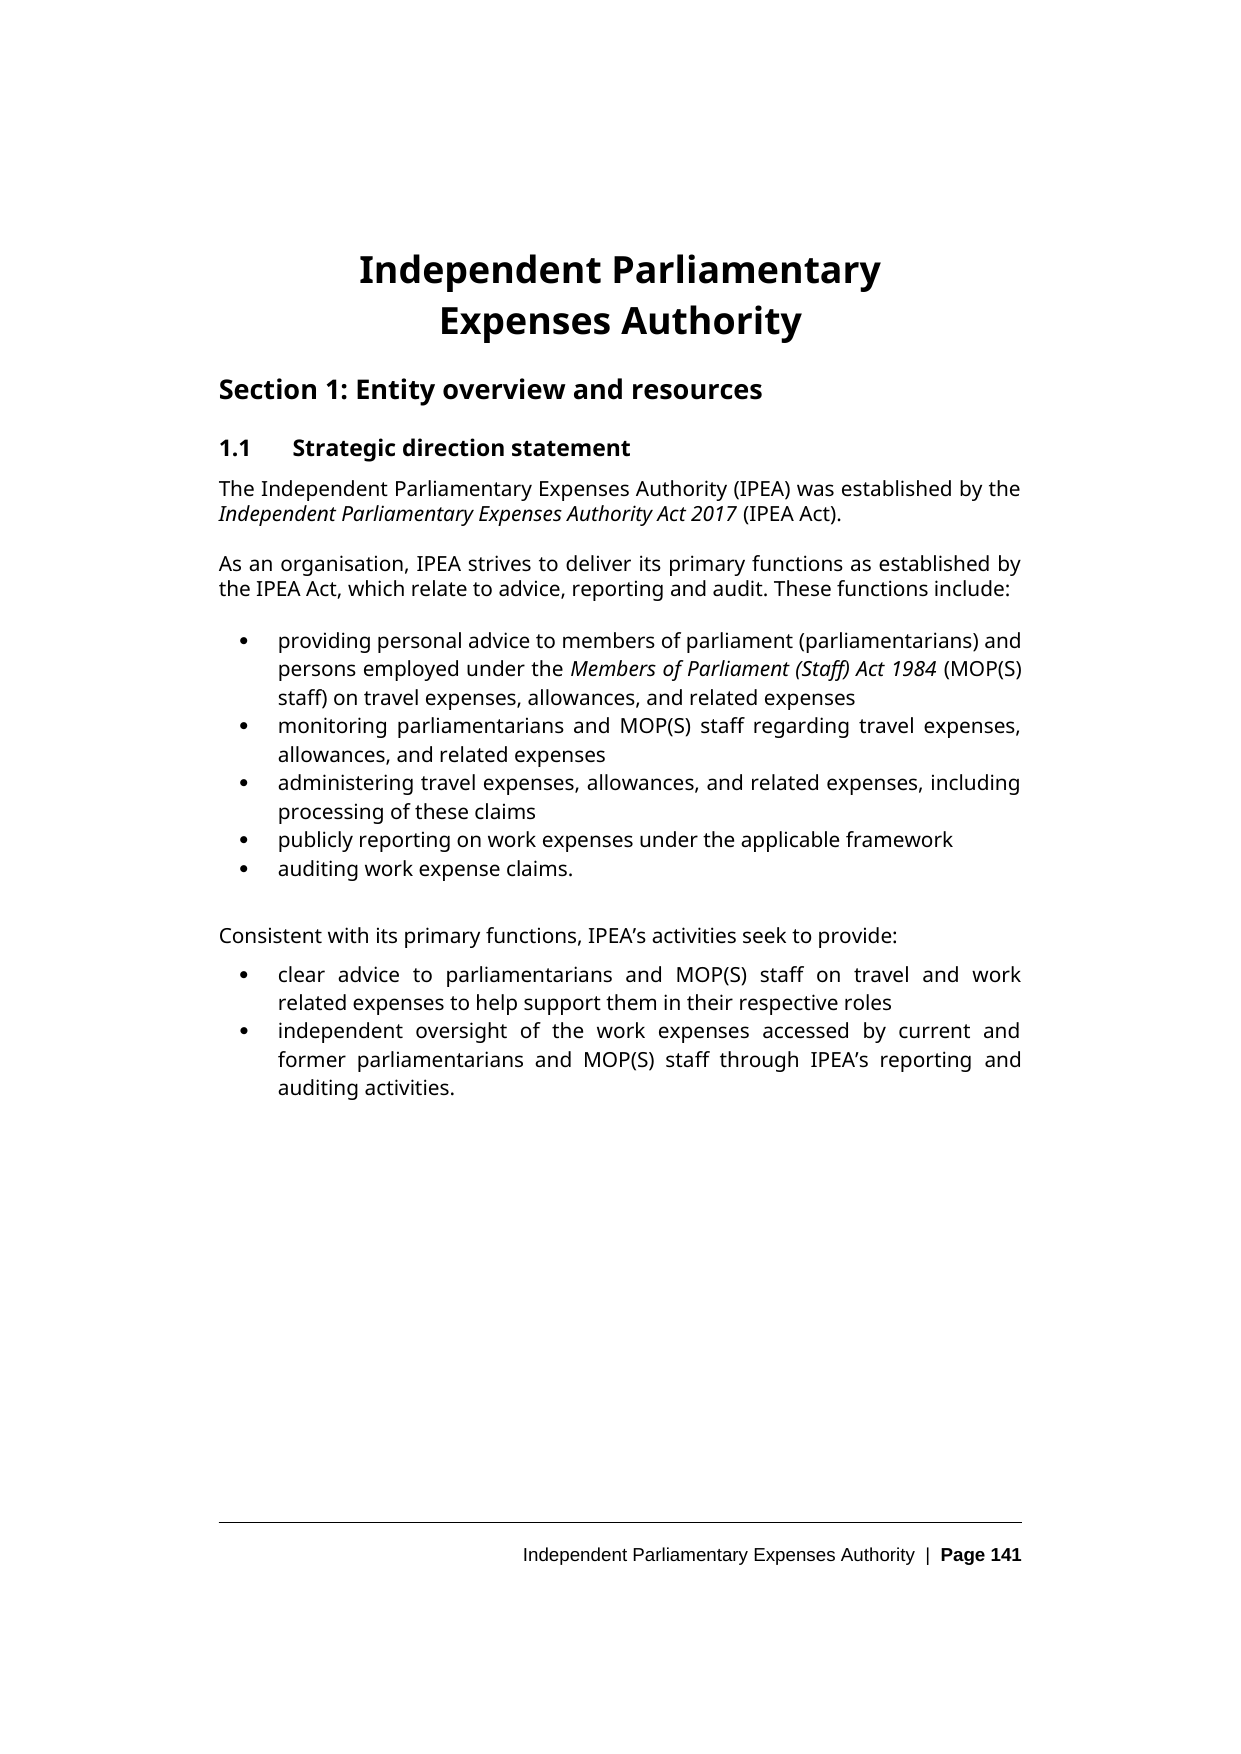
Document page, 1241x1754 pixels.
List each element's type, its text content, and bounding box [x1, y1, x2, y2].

text The Independent Parliamentary Expenses Authority (IPEA) was established by the Independent Parliamentary Expenses Authority Act 2017 (IPEA Act). [218, 476, 1022, 526]
list auditing work expense claims. [240, 854, 1022, 882]
subtitle Independent Parliamentary Expenses Authority [218, 243, 1022, 346]
text Consistent with its primary functions, IPEA’s activities seek to provide: [218, 921, 1022, 949]
list publicly reporting on work expenses under the applicable framework [240, 825, 1022, 854]
text As an organisation, IPEA strives to deliver its primary functions as established by the IPEA Act, which relate to advice, reporting and audit. These functions include: [218, 551, 1022, 601]
list independent oversight of the work expenses accessed by current and former parliamentarians and MOP(S) staff through IPEA’s reporting and auditing activities. [240, 1017, 1022, 1102]
list administering travel expenses, allowances, and related expenses, including processing of these claims [240, 768, 1022, 825]
subtitle 1.1 Strategic direction statement [218, 432, 1022, 464]
subtitle Section 1: Entity overview and resources [218, 371, 1022, 407]
list clear advice to parliamentarians and MOP(S) staff on travel and work related expenses to help support them in their respective roles [240, 960, 1022, 1017]
list providing personal advice to members of parliament (parliamentarians) and persons employed under the Members of Parliament (Staff) Act 1984 (MOP(S) staff) on travel expenses, allowances, and related expenses [240, 626, 1022, 711]
list monitoring parliamentarians and MOP(S) staff regarding travel expenses, allowances, and related expenses [240, 711, 1022, 768]
